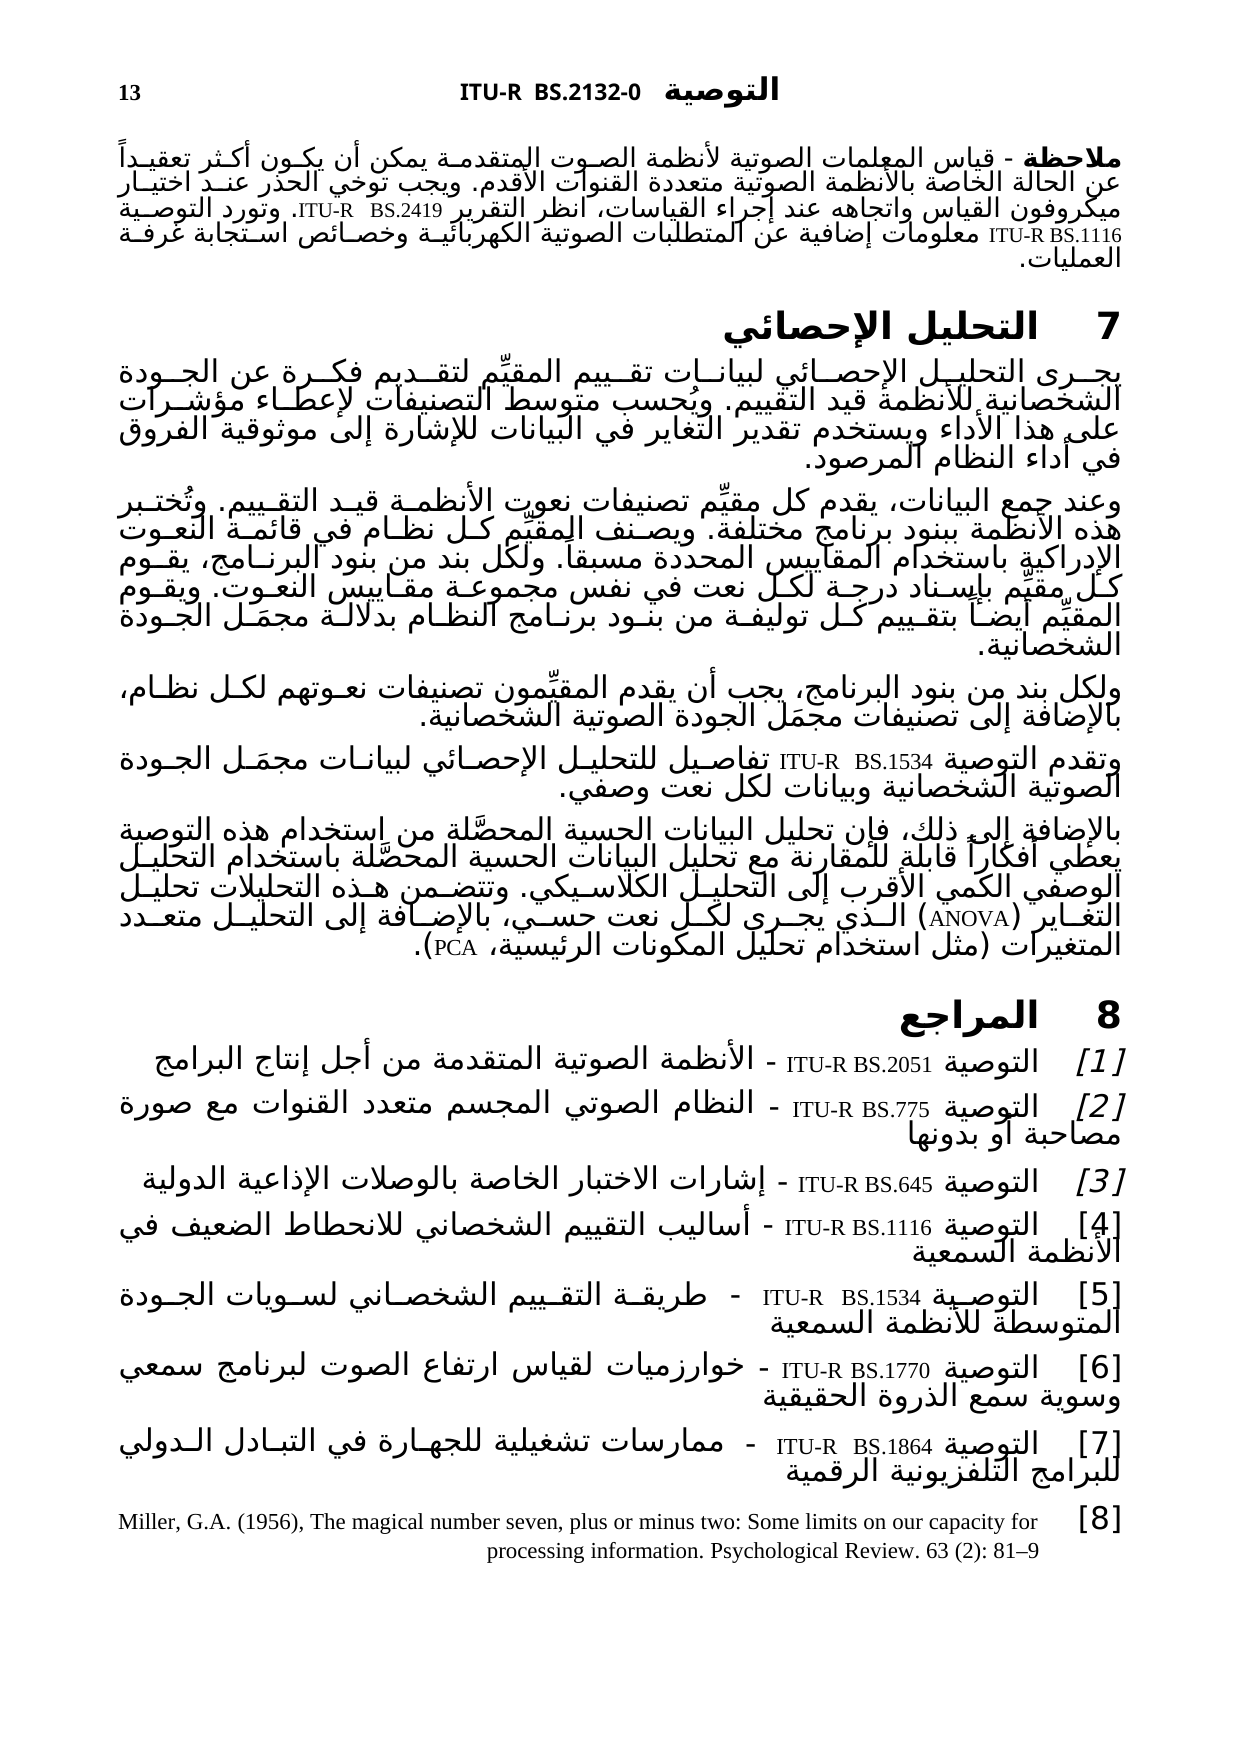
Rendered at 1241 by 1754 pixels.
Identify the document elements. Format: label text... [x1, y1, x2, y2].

text [3] التوصية ITU-R BS.645 - إشارات الاختبار الخاصة بالوصلات الإذاعية الدولية [118, 1168, 1122, 1199]
text [4] التوصية ITU-R BS.1116 - أساليب التقييم الشخصاني للانحطاط الضعيف في الأنظمة السمعية [118, 1212, 1122, 1270]
subtitle 8 المراجع [118, 1000, 1016, 1035]
text ملاحظة - قياس المعلمات الصوتية لأنظمة الصوت المتقدمة يمكن أن يكون أكثر تعقيداً عن الحالة الخاصة بالأنظمة الصوتية متعددة القنوات الأقدم. ويجب توخي الحذر عند اختيار ميكروفون القياس واتجاهه عند إجراء القياسات، انظر التقرير ITU-R BS.2419. وتورد التوصية ITU-R BS.1116 معلومات إضافية عن المتطلبات الصوتية الكهربائية وخصائص استجابة غرفة العمليات. [118, 148, 1122, 274]
text ولكل بند من بنود البرنامج، يجب أن يقدم المقيِّمون تصنيفات نعوتهم لكل نظام، بالإضافة إلى تصنيفات مجمَل الجودة الصوتية الشخصانية. [118, 676, 1122, 734]
text [7] التوصية ITU-R BS.1864 - ممارسات تشغيلية للجهارة في التبادل الدولي للبرامج التلفزيونية الرقمية [118, 1429, 1122, 1492]
text [5] التوصية ITU-R BS.1534 - طريقة التقييم الشخصاني لسويات الجودة المتوسطة للأنظمة السمعية [118, 1282, 1122, 1341]
subtitle 7 التحليل الإحصائي [858, 312, 1122, 347]
text بالإضافة إلى ذلك، فإن تحليل البيانات الحسية المحصَّلة من استخدام هذه التوصية يعطي أفكاراً قابلة للمقارنة مع تحليل البيانات الحسية المحصَّلة باستخدام التحليل الوصفي الكمي الأقرب إلى التحليل الكلاسيكي. وتتضمن هذه التحليلات تحليل التغاير (ANOVA) الذي يجرى لكل نعت حسي، بالإضافة إلى التحليل متعدد المتغيرات (مثل استخدام تحليل المكونات الرئيسية، PCA). [118, 817, 1122, 963]
subtitle 7 التحليل الإحصائي [118, 312, 870, 347]
text يجرى التحليل الإحصائي لبيانات تقييم المقيِّم لتقديم فكرة عن الجودة الشخصانية للأنظمة قيد التقييم. ويُحسب متوسط التصنيفات لإعطاء مؤشرات على هذا الأداء ويستخدم تقدير التغاير في البيانات للإشارة إلى موثوقية الفروق في أداء النظام المرصود. [118, 359, 1122, 476]
text [2] التوصية ITU-R BS.775 - النظام الصوتي المجسم متعدد القنوات مع صورة مصاحبة أو بدونها [118, 1092, 1122, 1155]
text وتقدم التوصية ITU-R BS.1534 تفاصيل للتحليل الإحصائي لبيانات مجمَل الجودة الصوتية الشخصانية وبيانات لكل نعت وصفي. [118, 746, 1122, 804]
text [6] التوصية ITU-R BS.1770 - خوارزميات لقياس ارتفاع الصوت لبرنامج سمعي وسوية سمع الذروة الحقيقية [118, 1353, 1122, 1417]
text [1] التوصية ITU-R BS.2051 - الأنظمة الصوتية المتقدمة من أجل إنتاج البرامج [118, 1048, 1122, 1079]
text [8] Miller, G.A. (1956), The magical number seven, plus or minus two: Some limits on our capacity for processing information. Psychological Review. 63 (2): 81–9 [118, 1501, 1122, 1563]
subtitle 8 المراجع [977, 1000, 1122, 1035]
text وعند جمع البيانات، يقدم كل مقيِّم تصنيفات نعوت الأنظمة قيد التقييم. وتُختبر هذه الأنظمة ببنود برنامج مختلفة. ويصنف المقيِّم كل نظام في قائمة النعوت الإدراكية باستخدام المقاييس المحددة مسبقاً. ولكل بند من بنود البرنامج، يقوم كل مقيِّم بإسناد درجة لكل نعت في نفس مجموعة مقاييس النعوت. ويقوم المقيِّم أيضاً بتقييم كل توليفة من بنود برنامج النظام بدلالة مجمَل الجودة الشخصانية. [118, 488, 1122, 663]
